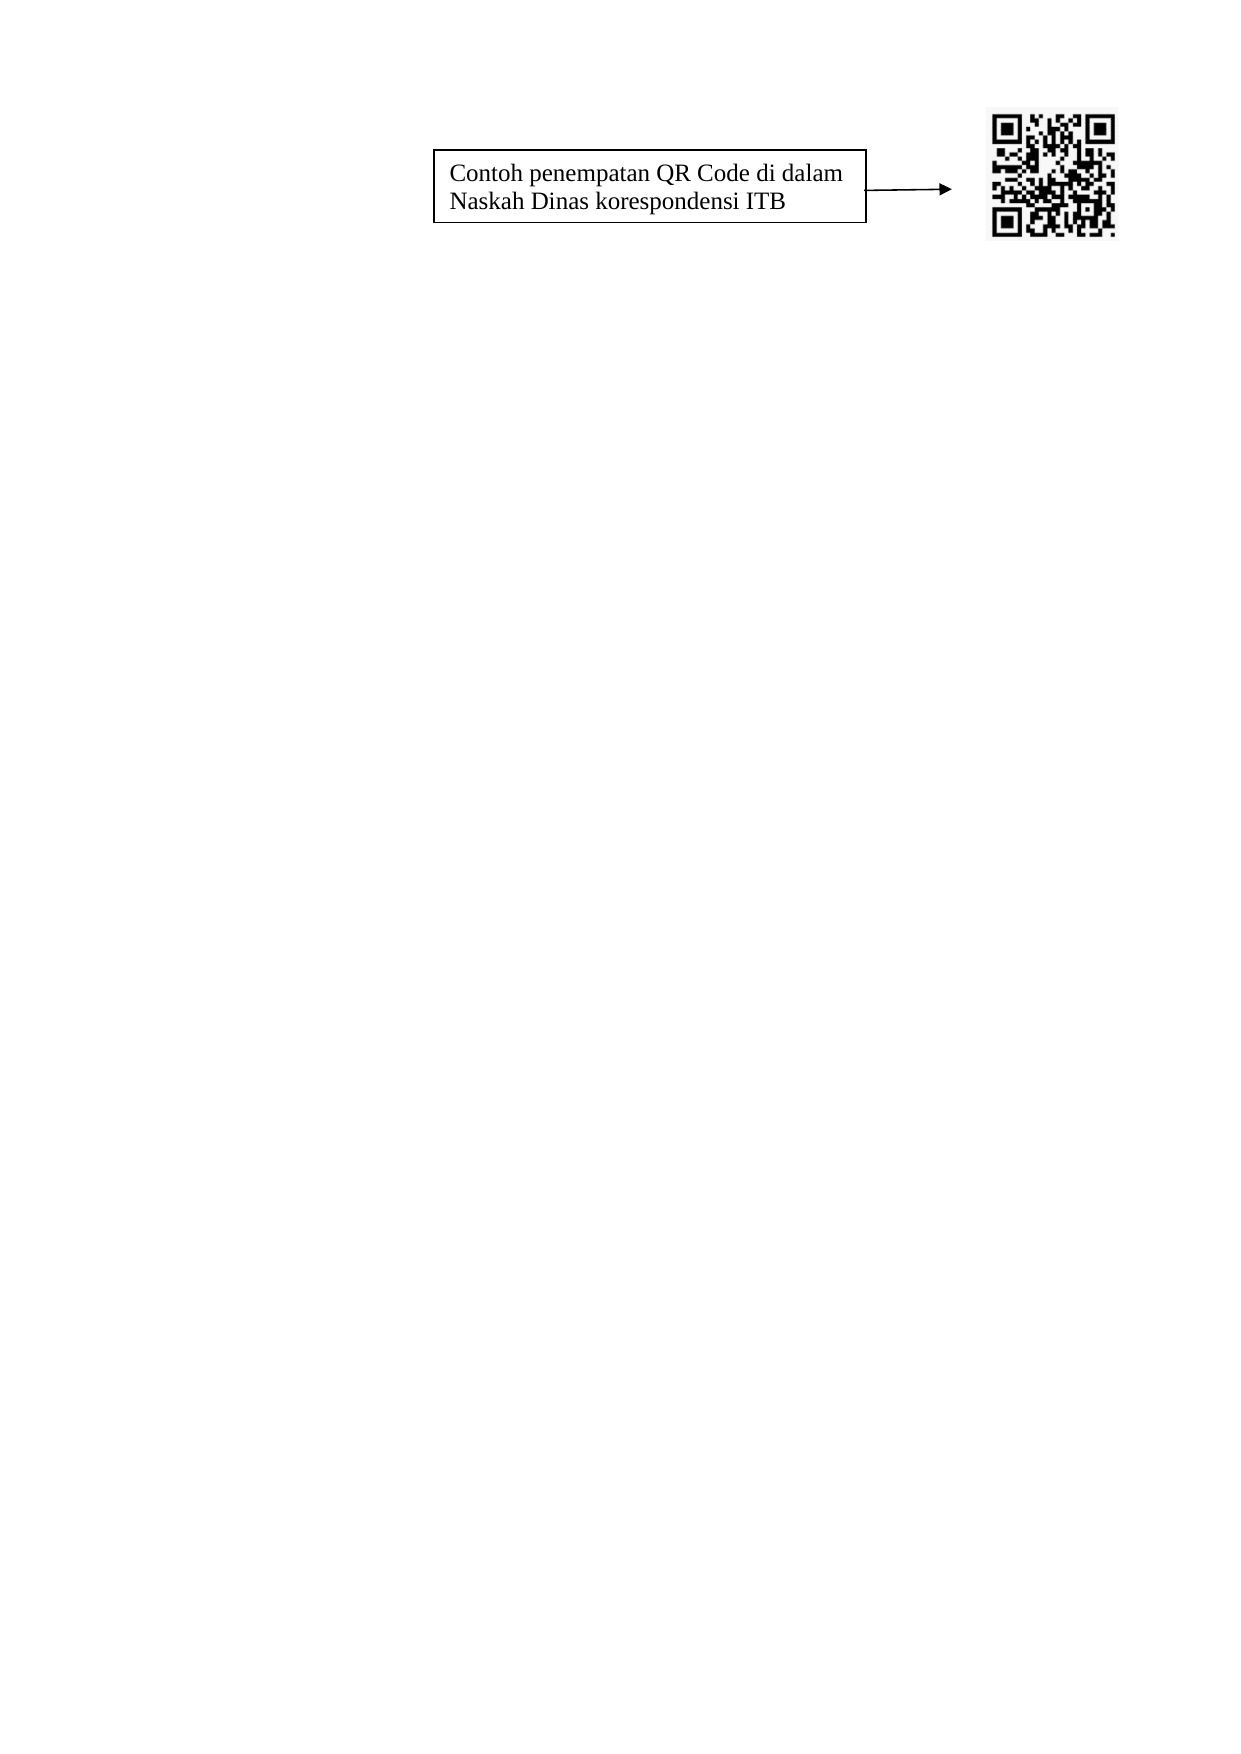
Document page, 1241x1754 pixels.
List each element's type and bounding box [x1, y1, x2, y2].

picture [984, 107, 1119, 239]
